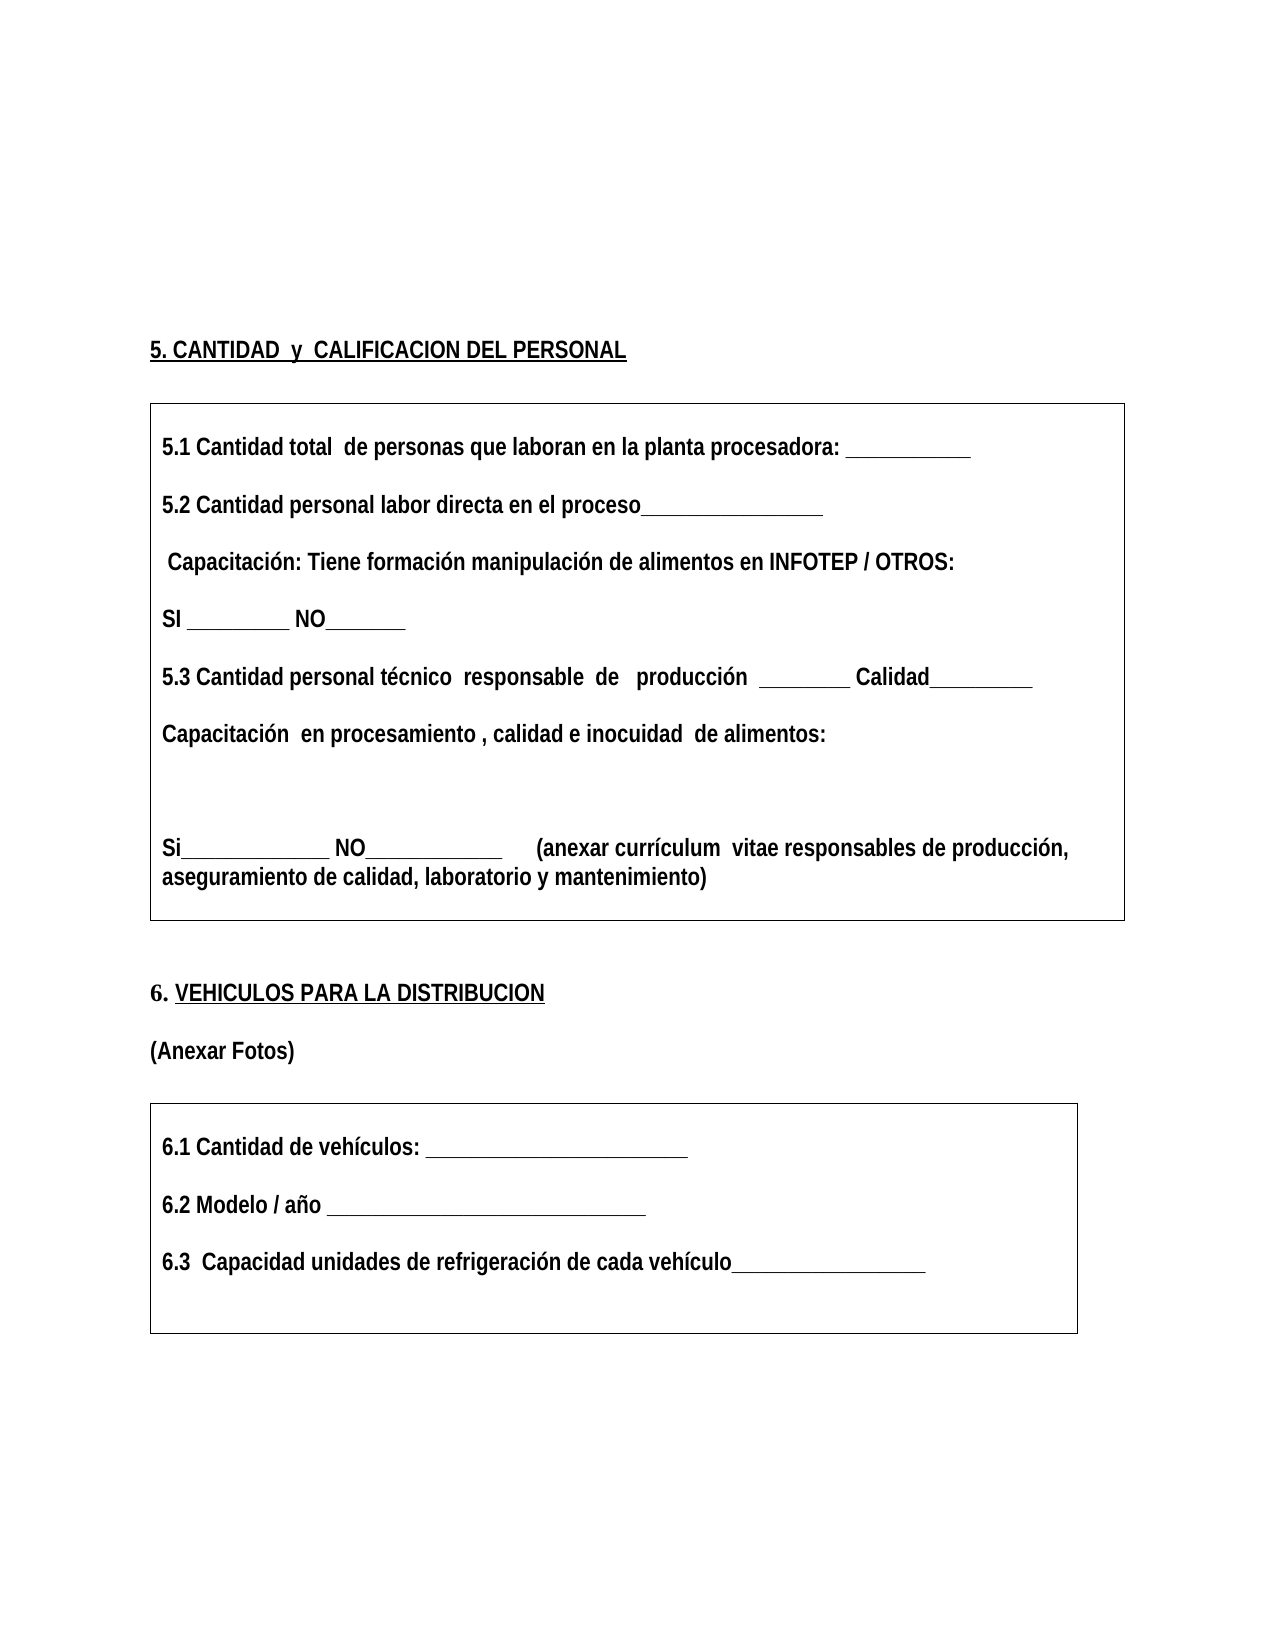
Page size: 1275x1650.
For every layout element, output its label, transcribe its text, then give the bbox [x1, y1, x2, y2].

table_header 5.1 Cantidad total de personas que laboran en la planta procesadora: ___________ 5.2 Cantidad personal labor directa en el proceso________________ Capacitación: Tiene formación manipulación de alimentos en INFOTEP / OTROS: SI _________ NO_______ 5.3 Cantidad personal técnico responsable de producción ________ Calidad_________ Capacitación en procesamiento , calidad e inocuidad de alimentos: Si_____________ NO____________ (anexar currículum vitae responsables de producción, aseguramiento de calidad, laboratorio y mantenimiento) [151, 404, 1124, 920]
text 6. VEHICULOS PARA LA DISTRIBUCION [150, 978, 1125, 1007]
table_header 6.1 Cantidad de vehículos: _______________________ 6.2 Modelo / año ____________________________ 6.3 Capacidad unidades de refrigeración de cada vehículo_________________ [151, 1104, 1077, 1333]
text (Anexar Fotos) [150, 1036, 1125, 1064]
text 5. CANTIDAD y CALIFICACION DEL PERSONAL [150, 336, 1125, 364]
